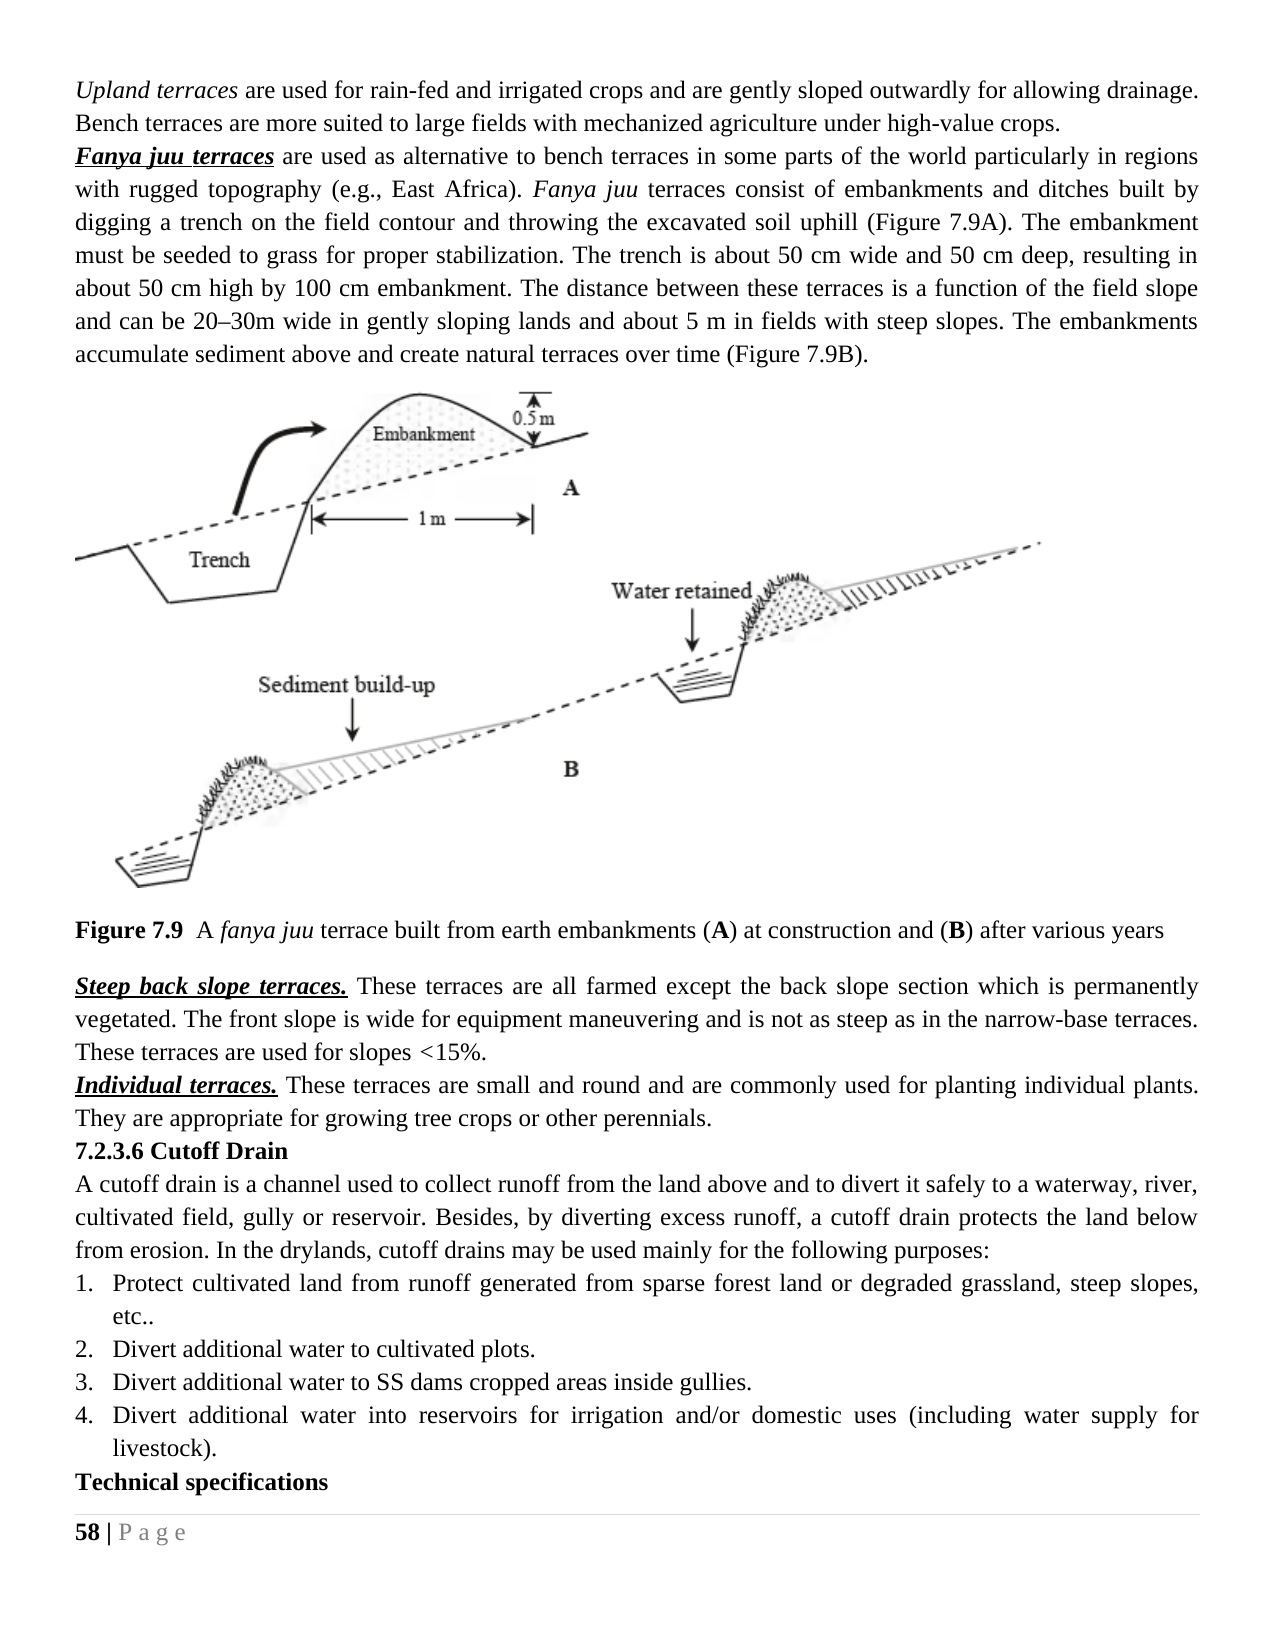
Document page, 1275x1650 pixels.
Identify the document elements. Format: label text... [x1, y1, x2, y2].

subtitle 7.2.3.6 Cutoff Drain [75, 1136, 1200, 1165]
list Protect cultivated land from runoff generated from sparse forest land or degraded grassland, steep slopes, etc.. [75, 1268, 1200, 1330]
text A cutoff drain is a channel used to collect runoff from the land above and to divert it safely to a waterway, river, cultivated field, gully or reservoir. Besides, by diverting excess runoff, a cutoff drain protects the land below from erosion. In the drylands, cutoff drains may be used mainly for the following purposes: [75, 1169, 1200, 1264]
text Technical specifications [75, 1467, 1200, 1495]
list Divert additional water into reservoirs for irrigation and/or domestic uses (including water supply for livestock). [75, 1401, 1200, 1462]
text Steep back slope terraces. These terraces are all farmed except the back slope section which is permanently vegetated. The front slope is wide for equipment maneuvering and is not as steep as in the narrow-base terraces. These terraces are used for slopes <15%. [75, 971, 1200, 1066]
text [75, 75, 1200, 137]
text Figure 7.9 A fanya juu terrace built from earth embankments (A) at construction and (B) after various years [75, 915, 1200, 944]
list Divert additional water to SS dams cropped areas inside gullies. [75, 1367, 1200, 1396]
list Divert additional water to cultivated plots. [75, 1334, 1200, 1363]
text Individual terraces. These terraces are small and round and are commonly used for planting individual plants. They are appropriate for growing tree crops or other perennials. [75, 1070, 1200, 1132]
picture [75, 372, 1045, 888]
text Fanya juu terraces are used as alternative to bench terraces in some parts of the world particularly in regions with rugged topography (e.g., East Africa). Fanya juu terraces consist of embankments and ditches built by digging a trench on the field contour and throwing the excavated soil uphill (Figure 7.9A). The embankment must be seeded to grass for proper stabilization. The trench is about 50 cm wide and 50 cm deep, resulting in about 50 cm high by 100 cm embankment. The distance between these terraces is a function of the field slope and can be 20–30m wide in gently sloping lands and about 5 m in fields with steep slopes. The embankments accumulate sediment above and create natural terraces over time (Figure 7.9B). [75, 141, 1200, 368]
